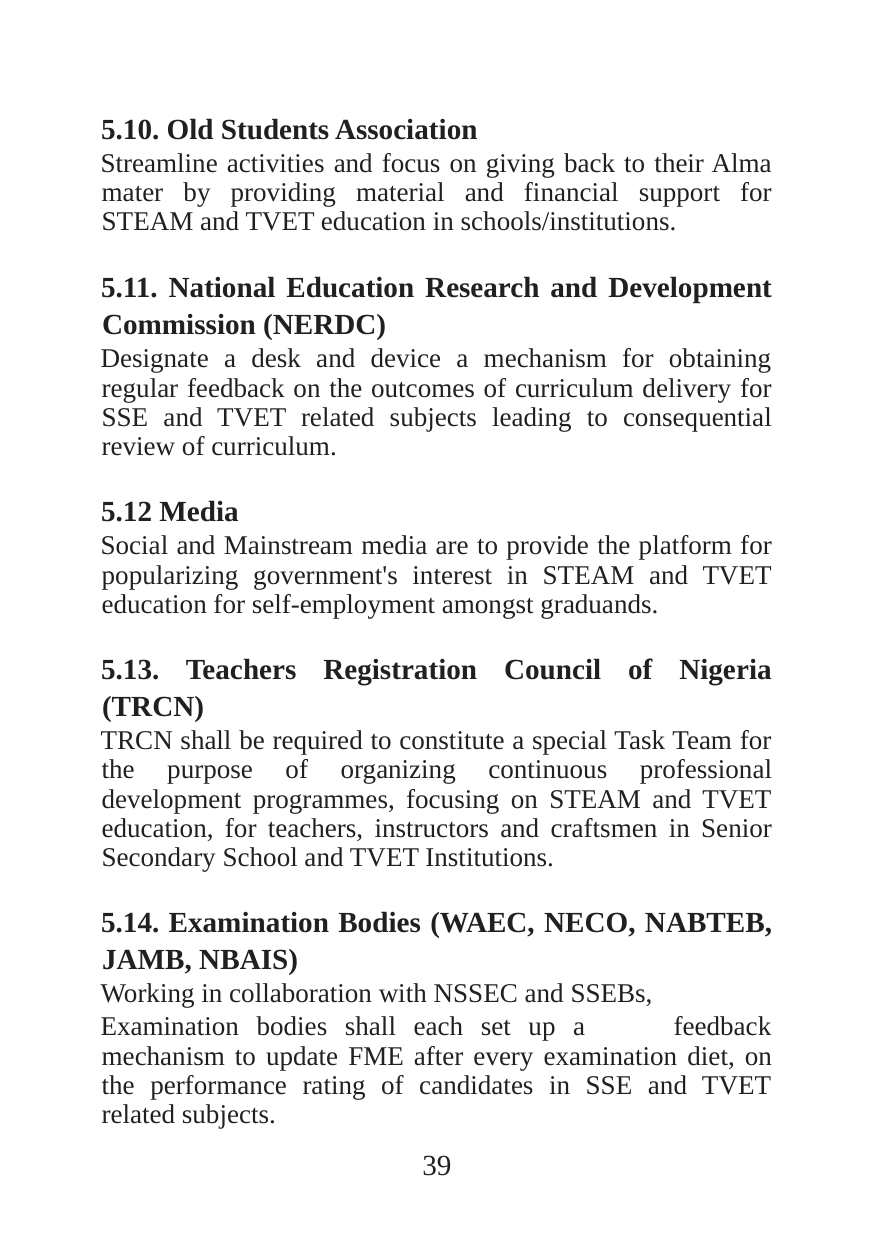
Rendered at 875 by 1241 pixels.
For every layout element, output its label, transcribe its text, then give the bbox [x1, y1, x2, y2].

subtitle 5.12 Media [101, 494, 772, 528]
text TRCN shall be required to constitute a special Task Team for the purpose of organizing continuous professional development programmes, focusing on STEAM and TVET education, for teachers, instructors and craftsmen in Senior Secondary School and TVET Institutions. [100, 726, 772, 873]
subtitle 5.14. Examination Bodies (WAEC, NECO, NABTEB, JAMB, NBAIS) [101, 906, 772, 976]
text Examination bodies shall each set up a feedback mechanism to update FME after every examination diet, on the performance rating of candidates in SSE and TVET related subjects. [100, 1012, 772, 1130]
text Streamline activities and focus on giving back to their Alma mater by providing material and financial support for STEAM and TVET education in schools/institutions. [100, 149, 772, 237]
subtitle 5.13. Teachers Registration Council of Nigeria (TRCN) [101, 652, 772, 723]
text Working in collaboration with NSSEC and SSEBs, [100, 979, 772, 1008]
subtitle 5.10. Old Students Association [101, 112, 772, 145]
subtitle 5.11. National Education Research and Development Commission (NERDC) [101, 271, 772, 341]
text Social and Mainstream media are to provide the platform for popularizing government's interest in STEAM and TVET education for self-employment amongst graduands. [100, 531, 772, 619]
text Designate a desk and device a mechanism for obtaining regular feedback on the outcomes of curriculum delivery for SSE and TVET related subjects leading to consequential review of curriculum. [100, 344, 772, 462]
